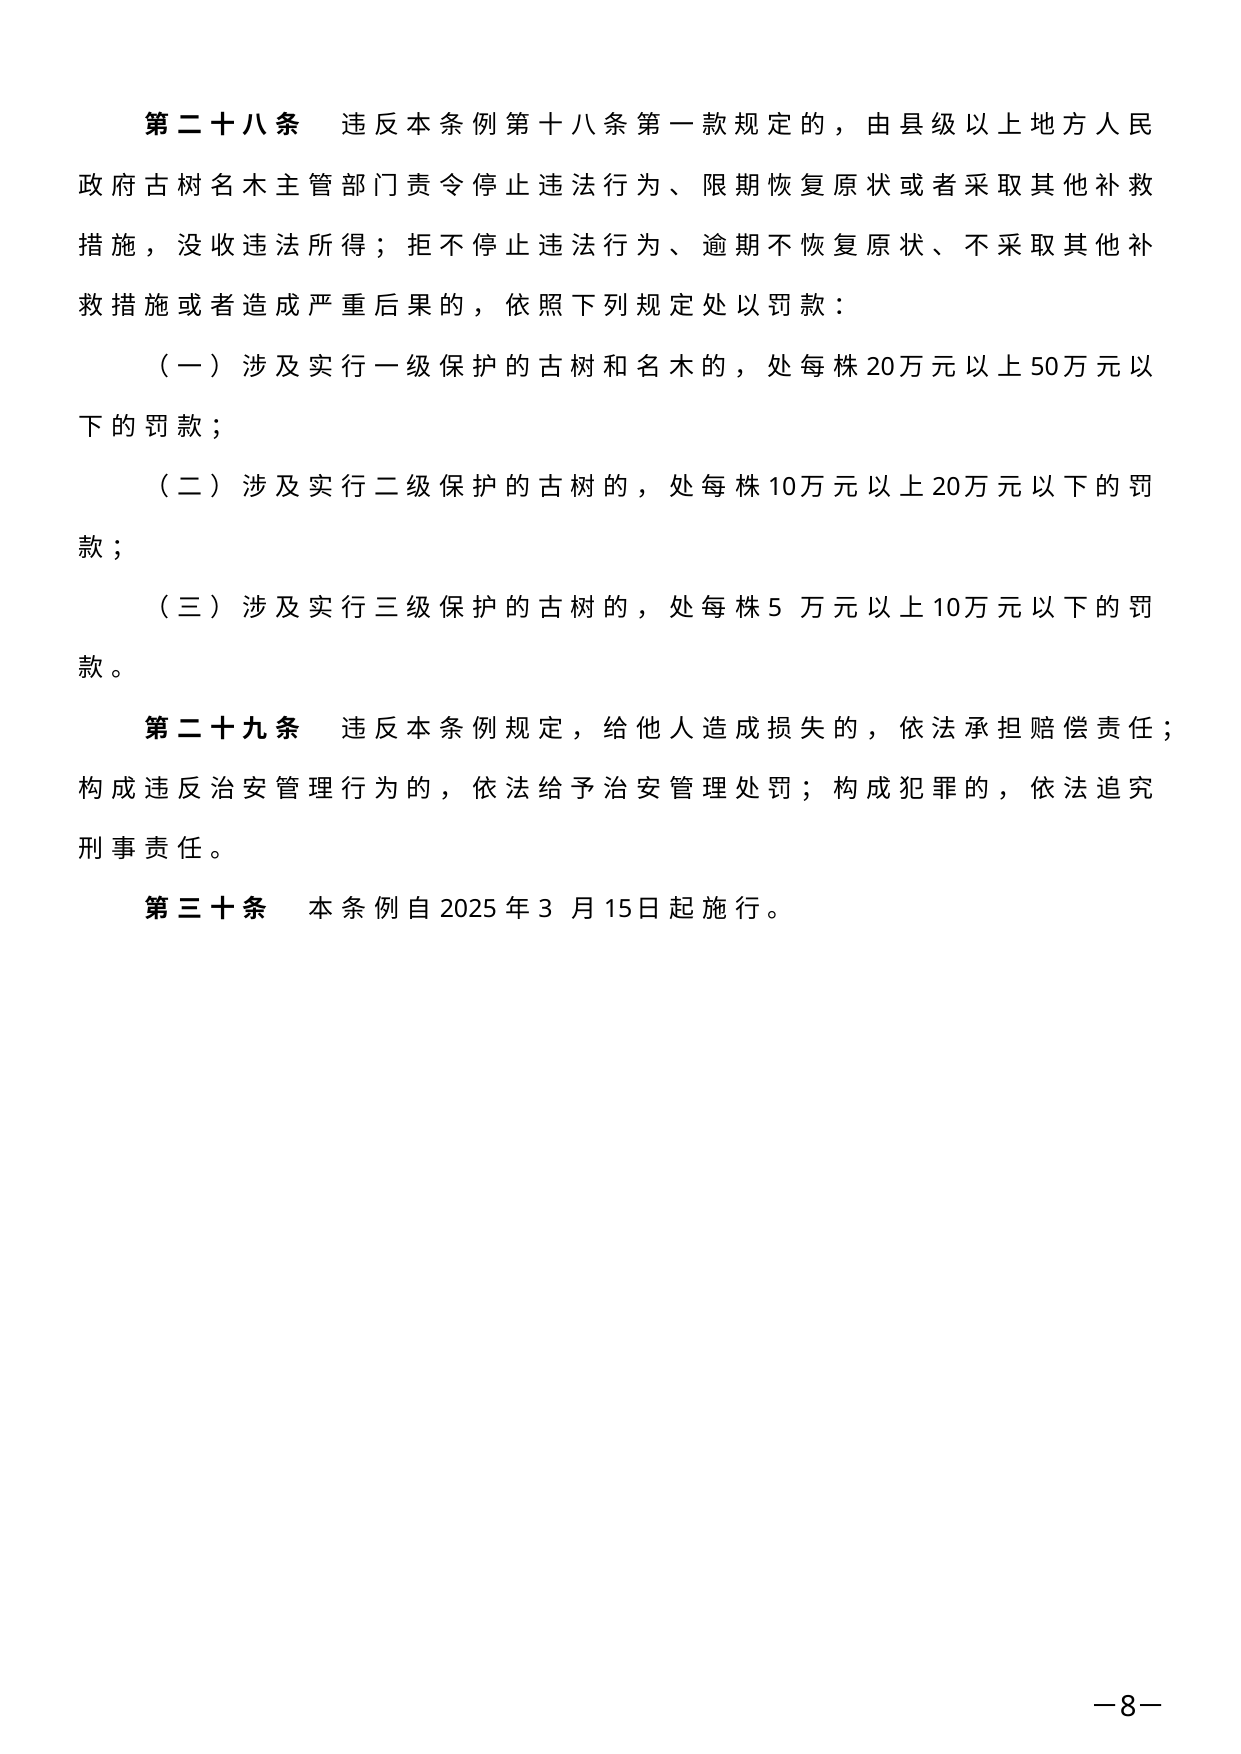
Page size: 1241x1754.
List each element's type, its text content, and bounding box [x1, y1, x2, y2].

text （二）涉及实行二级保护的古树的，处每株10万元以上20万元以下的罚款； [79, 455, 1161, 575]
text （三）涉及实行三级保护的古树的，处每株5万元以上10万元以下的罚款。 [79, 575, 1161, 696]
text （一）涉及实行一级保护的古树和名木的，处每株20万元以上50万元以下的罚款； [79, 334, 1161, 455]
text 第三十条 本条例自2025年3月15日起施行。 [79, 877, 1161, 937]
text 第二十八条 违反本条例第十八条第一款规定的，由县级以上地方人民政府古树名木主管部门责令停止违法行为、限期恢复原状或者采取其他补救措施，没收违法所得；拒不停止违法行为、逾期不恢复原状、不采取其他补救措施或者造成严重后果的，依照下列规定处以罚款： [79, 93, 1161, 334]
text 第二十九条 违反本条例规定，给他人造成损失的，依法承担赔偿责任；构成违反治安管理行为的，依法给予治安管理处罚；构成犯罪的，依法追究刑事责任。 [79, 696, 1161, 877]
